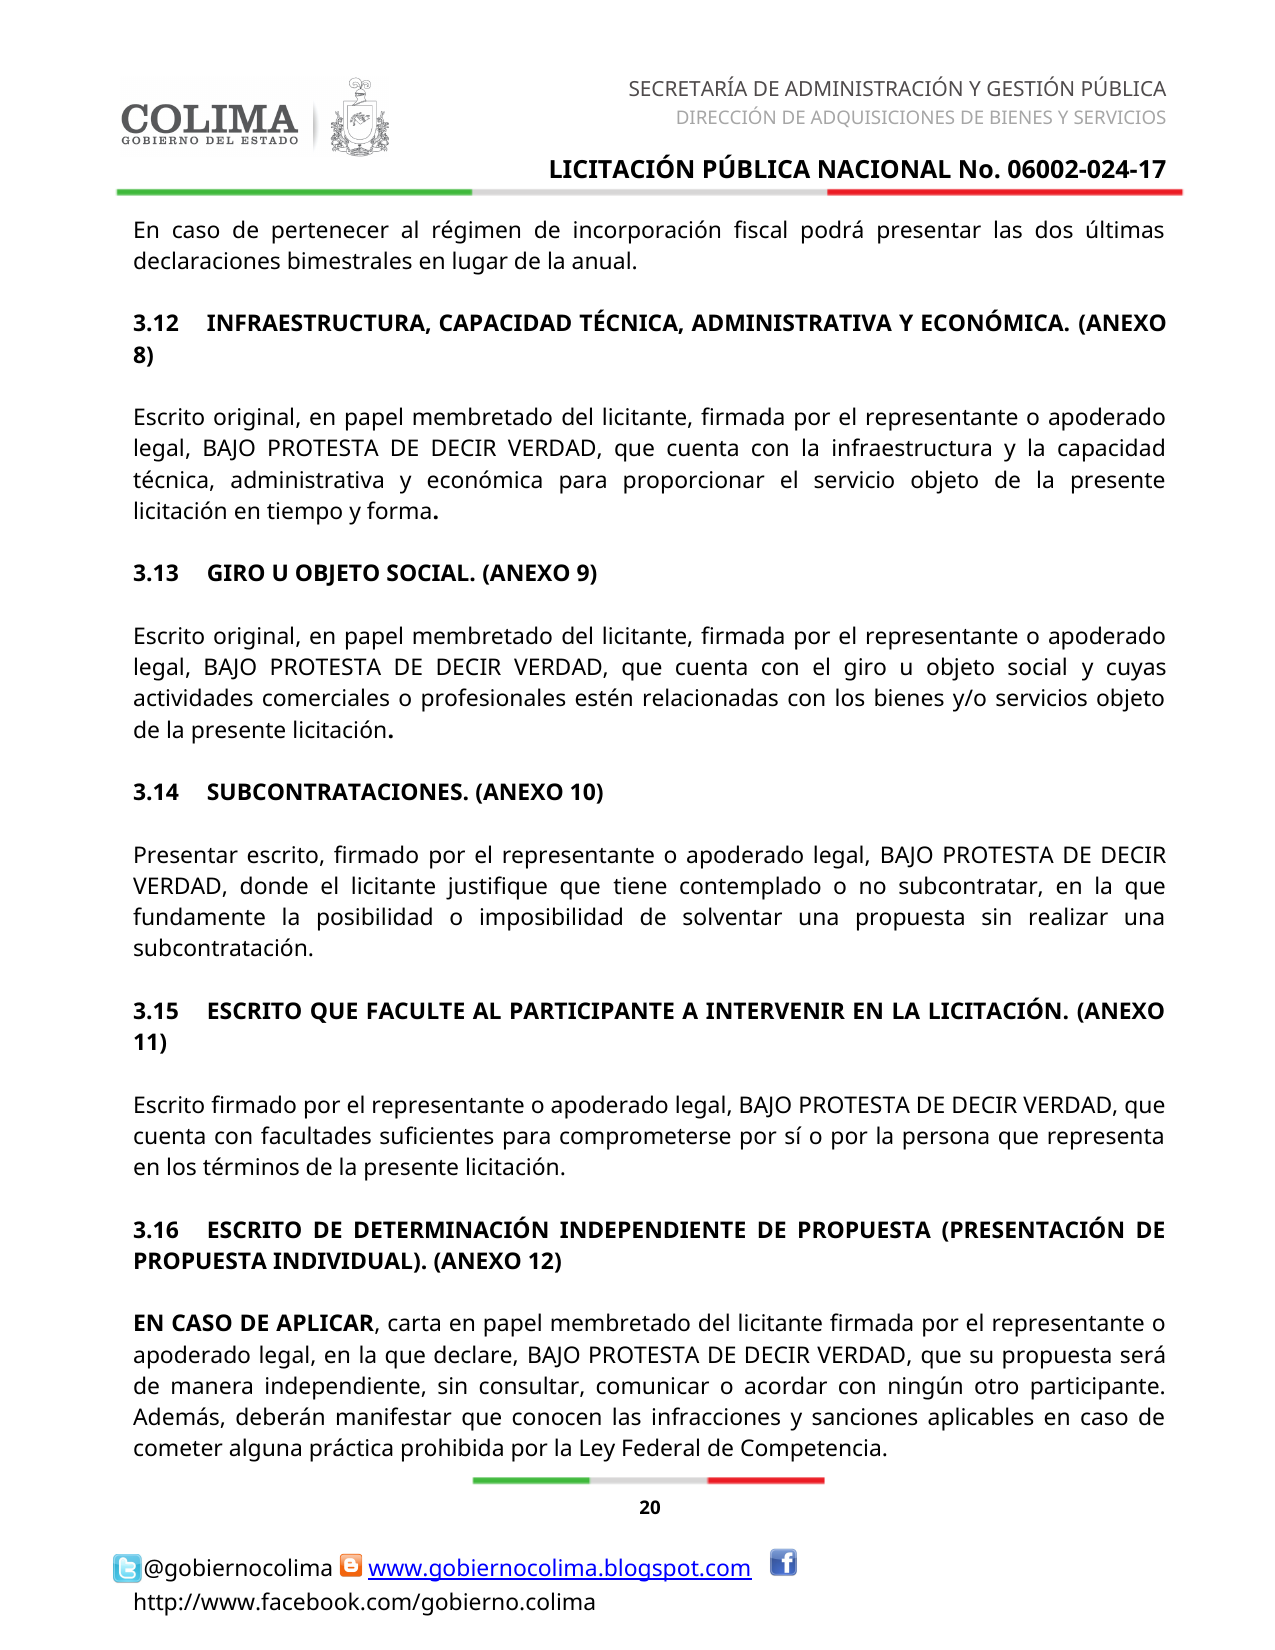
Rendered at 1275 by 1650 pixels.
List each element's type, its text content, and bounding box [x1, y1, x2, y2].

text Escrito original, en papel membretado del licitante, firmada por el representante o apoderado legal, BAJO PROTESTA DE DECIR VERDAD, que cuenta con el giro u objeto social y cuyas actividades comerciales o profesionales estén relacionadas con los bienes y/o servicios objeto de la presente licitación. [133, 620, 1167, 745]
text 3.13 GIRO U OBJETO SOCIAL. (ANEXO 9) [133, 557, 1167, 588]
text EN CASO DE APLICAR, carta en papel membretado del licitante firmada por el representante o apoderado legal, en la que declare, BAJO PROTESTA DE DECIR VERDAD, que su propuesta será de manera independiente, sin consultar, comunicar o acordar con ningún otro participante. Además, deberán manifestar que conocen las infracciones y sanciones aplicables en caso de cometer alguna práctica prohibida por la Ley Federal de Competencia. [133, 1307, 1167, 1463]
text 3.14 SUBCONTRATACIONES. (ANEXO 10) [133, 776, 1167, 807]
picture [112, 1554, 143, 1584]
picture [769, 1548, 798, 1577]
picture [472, 1466, 828, 1491]
picture [111, 183, 1189, 204]
text Escrito original, en papel membretado del licitante, firmada por el representante o apoderado legal, BAJO PROTESTA DE DECIR VERDAD, que cuenta con la infraestructura y la capacidad técnica, administrativa y económica para proporcionar el servicio objeto de la presente licitación en tiempo y forma. [133, 401, 1167, 526]
picture [120, 76, 389, 157]
text Presentar escrito, firmado por el representante o apoderado legal, BAJO PROTESTA DE DECIR VERDAD, donde el licitante justifique que tiene contemplado o no subcontratar, en la que fundamente la posibilidad o imposibilidad de solventar una propuesta sin realizar una subcontratación. [133, 838, 1167, 963]
text En caso de pertenecer al régimen de incorporación fiscal podrá presentar las dos últimas declaraciones bimestrales en lugar de la anual. [133, 213, 1167, 276]
picture [339, 1553, 363, 1577]
text 3.12 INFRAESTRUCTURA, CAPACIDAD TÉCNICA, ADMINISTRATIVA Y ECONÓMICA. (ANEXO 8) [133, 307, 1167, 370]
text 3.16 ESCRITO DE DETERMINACIÓN INDEPENDIENTE DE PROPUESTA (PRESENTACIÓN DE PROPUESTA INDIVIDUAL). (ANEXO 12) [133, 1213, 1167, 1276]
text Escrito firmado por el representante o apoderado legal, BAJO PROTESTA DE DECIR VERDAD, que cuenta con facultades suficientes para comprometerse por sí o por la persona que representa en los términos de la presente licitación. [133, 1088, 1167, 1182]
text 3.15 ESCRITO QUE FACULTE AL PARTICIPANTE A INTERVENIR EN LA LICITACIÓN. (ANEXO 11) [133, 995, 1167, 1057]
